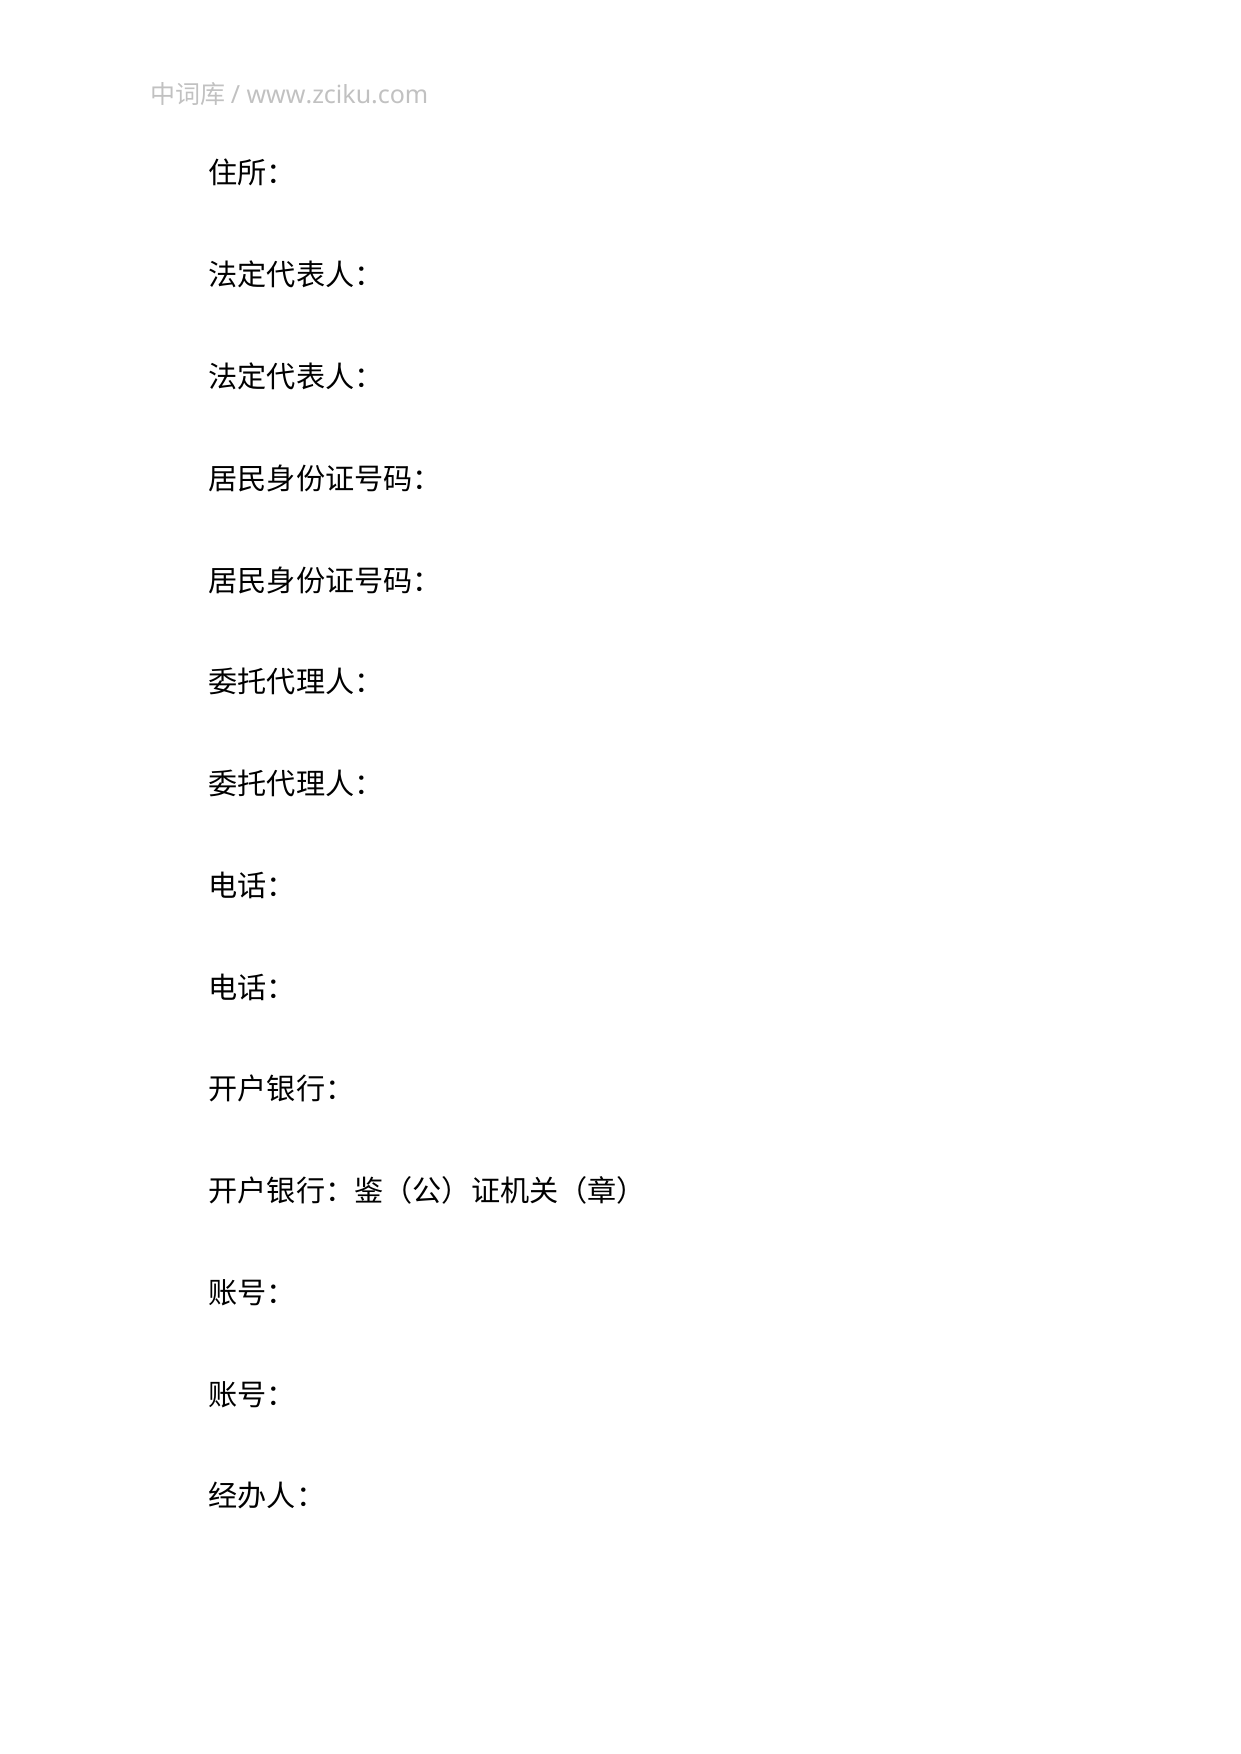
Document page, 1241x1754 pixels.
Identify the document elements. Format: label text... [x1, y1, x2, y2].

text 法定代表人： [150, 252, 1090, 294]
text 账号： [150, 1371, 1090, 1413]
text 开户银行：鉴（公）证机关（章） [150, 1168, 1090, 1210]
text 居民身份证号码： [150, 455, 1090, 498]
text 法定代表人： [150, 353, 1090, 396]
text 电话： [150, 964, 1090, 1006]
text 经办人： [150, 1473, 1090, 1515]
text 住所： [150, 150, 1090, 192]
text 开户银行： [150, 1066, 1090, 1108]
text 居民身份证号码： [150, 557, 1090, 599]
text 委托代理人： [150, 761, 1090, 803]
text 账号： [150, 1269, 1090, 1312]
text 电话： [150, 862, 1090, 905]
text 委托代理人： [150, 659, 1090, 701]
